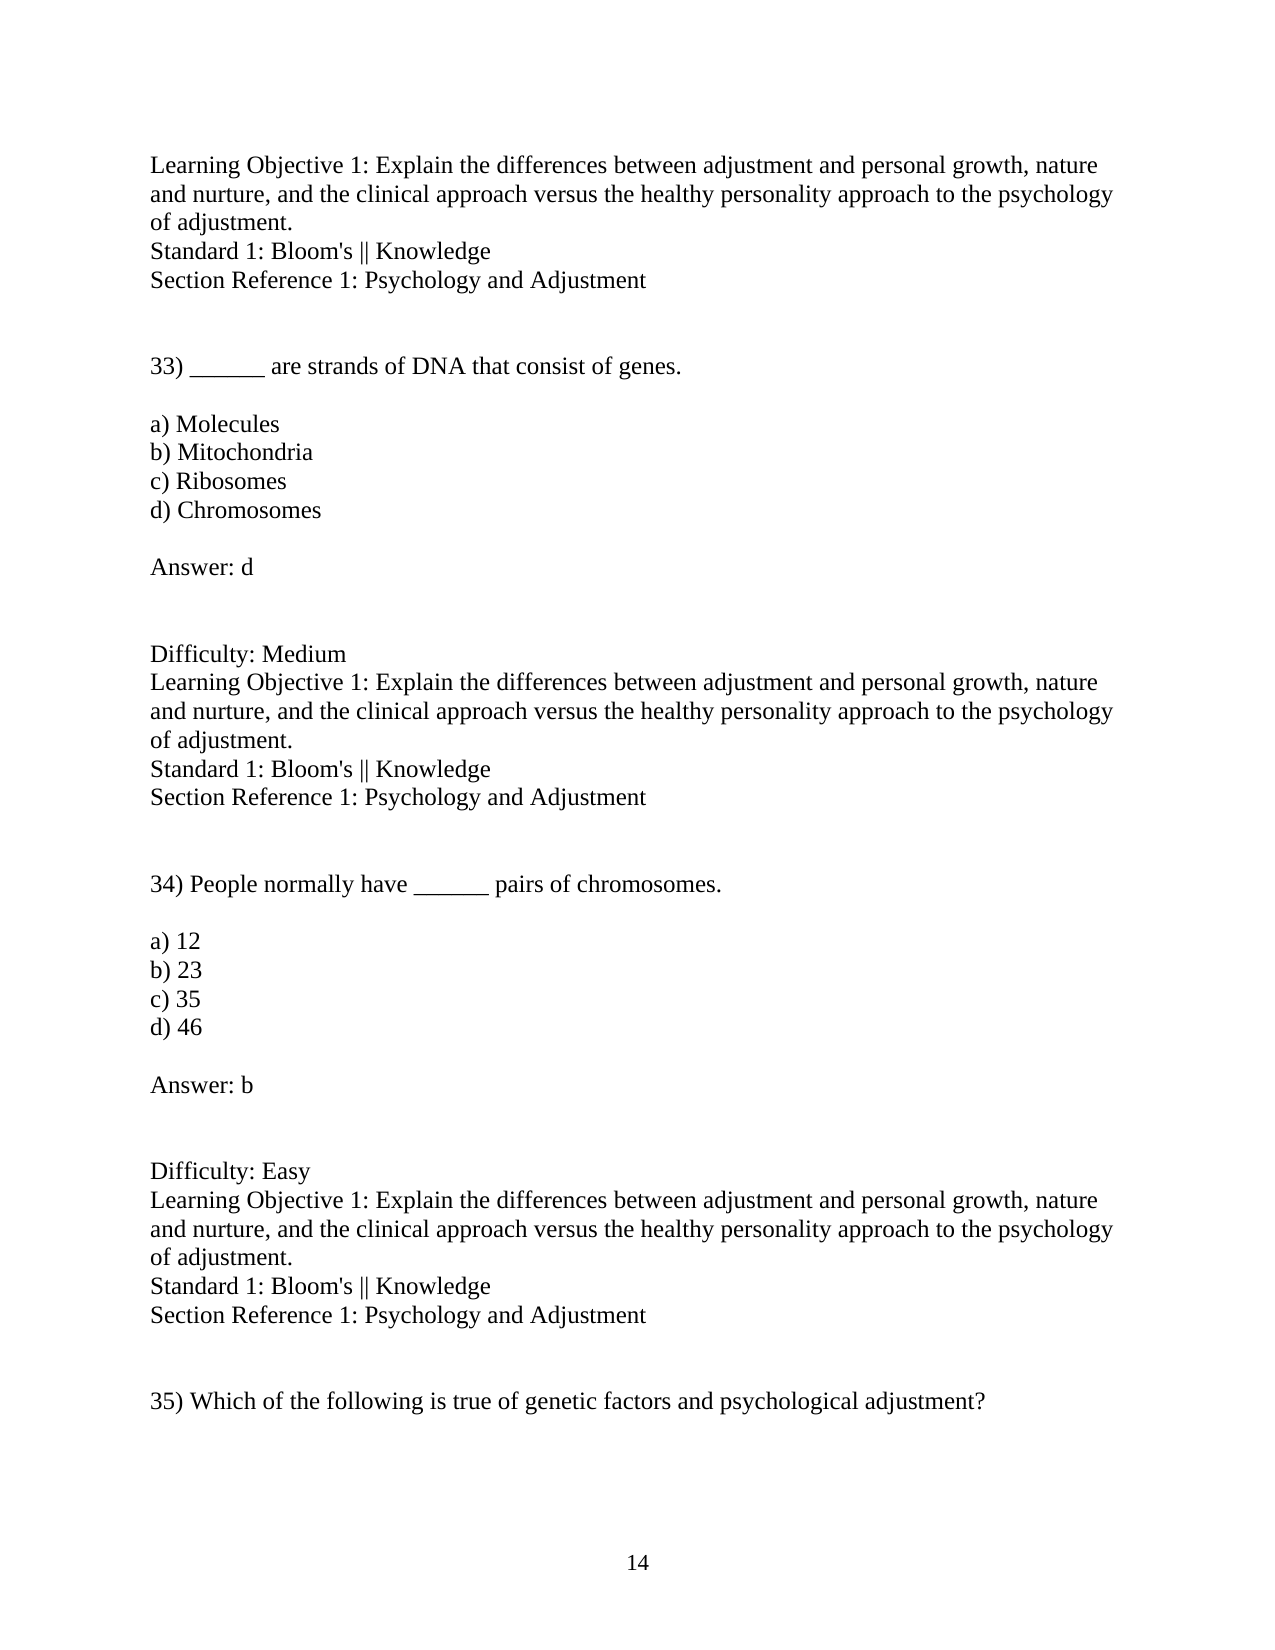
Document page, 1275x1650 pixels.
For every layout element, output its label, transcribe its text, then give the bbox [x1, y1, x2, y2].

text Answer: d [150, 552, 1125, 581]
text 33) ______ are strands of DNA that consist of genes. [150, 351, 1125, 380]
text 35) Which of the following is true of genetic factors and psychological adjustment? [150, 1386, 1125, 1415]
text c) 35 [150, 984, 1125, 1012]
text Learning Objective 1: Explain the differences between adjustment and personal growth, nature and nurture, and the clinical approach versus the healthy personality approach to the psychology of adjustment. [150, 1185, 1125, 1271]
text Learning Objective 1: Explain the differences between adjustment and personal growth, nature and nurture, and the clinical approach versus the healthy personality approach to the psychology of adjustment. [150, 150, 1125, 236]
text Standard 1: Bloom's || Knowledge [150, 236, 1125, 265]
text Standard 1: Bloom's || Knowledge [150, 1271, 1125, 1300]
text Section Reference 1: Psychology and Adjustment [150, 1300, 1125, 1329]
text d) Chromosomes [150, 495, 1125, 524]
text c) Ribosomes [150, 466, 1125, 495]
text d) 46 [150, 1012, 1125, 1041]
text Answer: b [150, 1070, 1125, 1099]
text Difficulty: Medium [150, 639, 1125, 667]
text Section Reference 1: Psychology and Adjustment [150, 265, 1125, 294]
text a) 12 [150, 926, 1125, 955]
text a) Molecules [150, 409, 1125, 437]
text Learning Objective 1: Explain the differences between adjustment and personal growth, nature and nurture, and the clinical approach versus the healthy personality approach to the psychology of adjustment. [150, 667, 1125, 754]
text 34) People normally have ______ pairs of chromosomes. [150, 869, 1125, 897]
text b) Mitochondria [150, 437, 1125, 466]
text Standard 1: Bloom's || Knowledge [150, 754, 1125, 782]
text Section Reference 1: Psychology and Adjustment [150, 782, 1125, 811]
text Difficulty: Easy [150, 1156, 1125, 1185]
text b) 23 [150, 955, 1125, 984]
